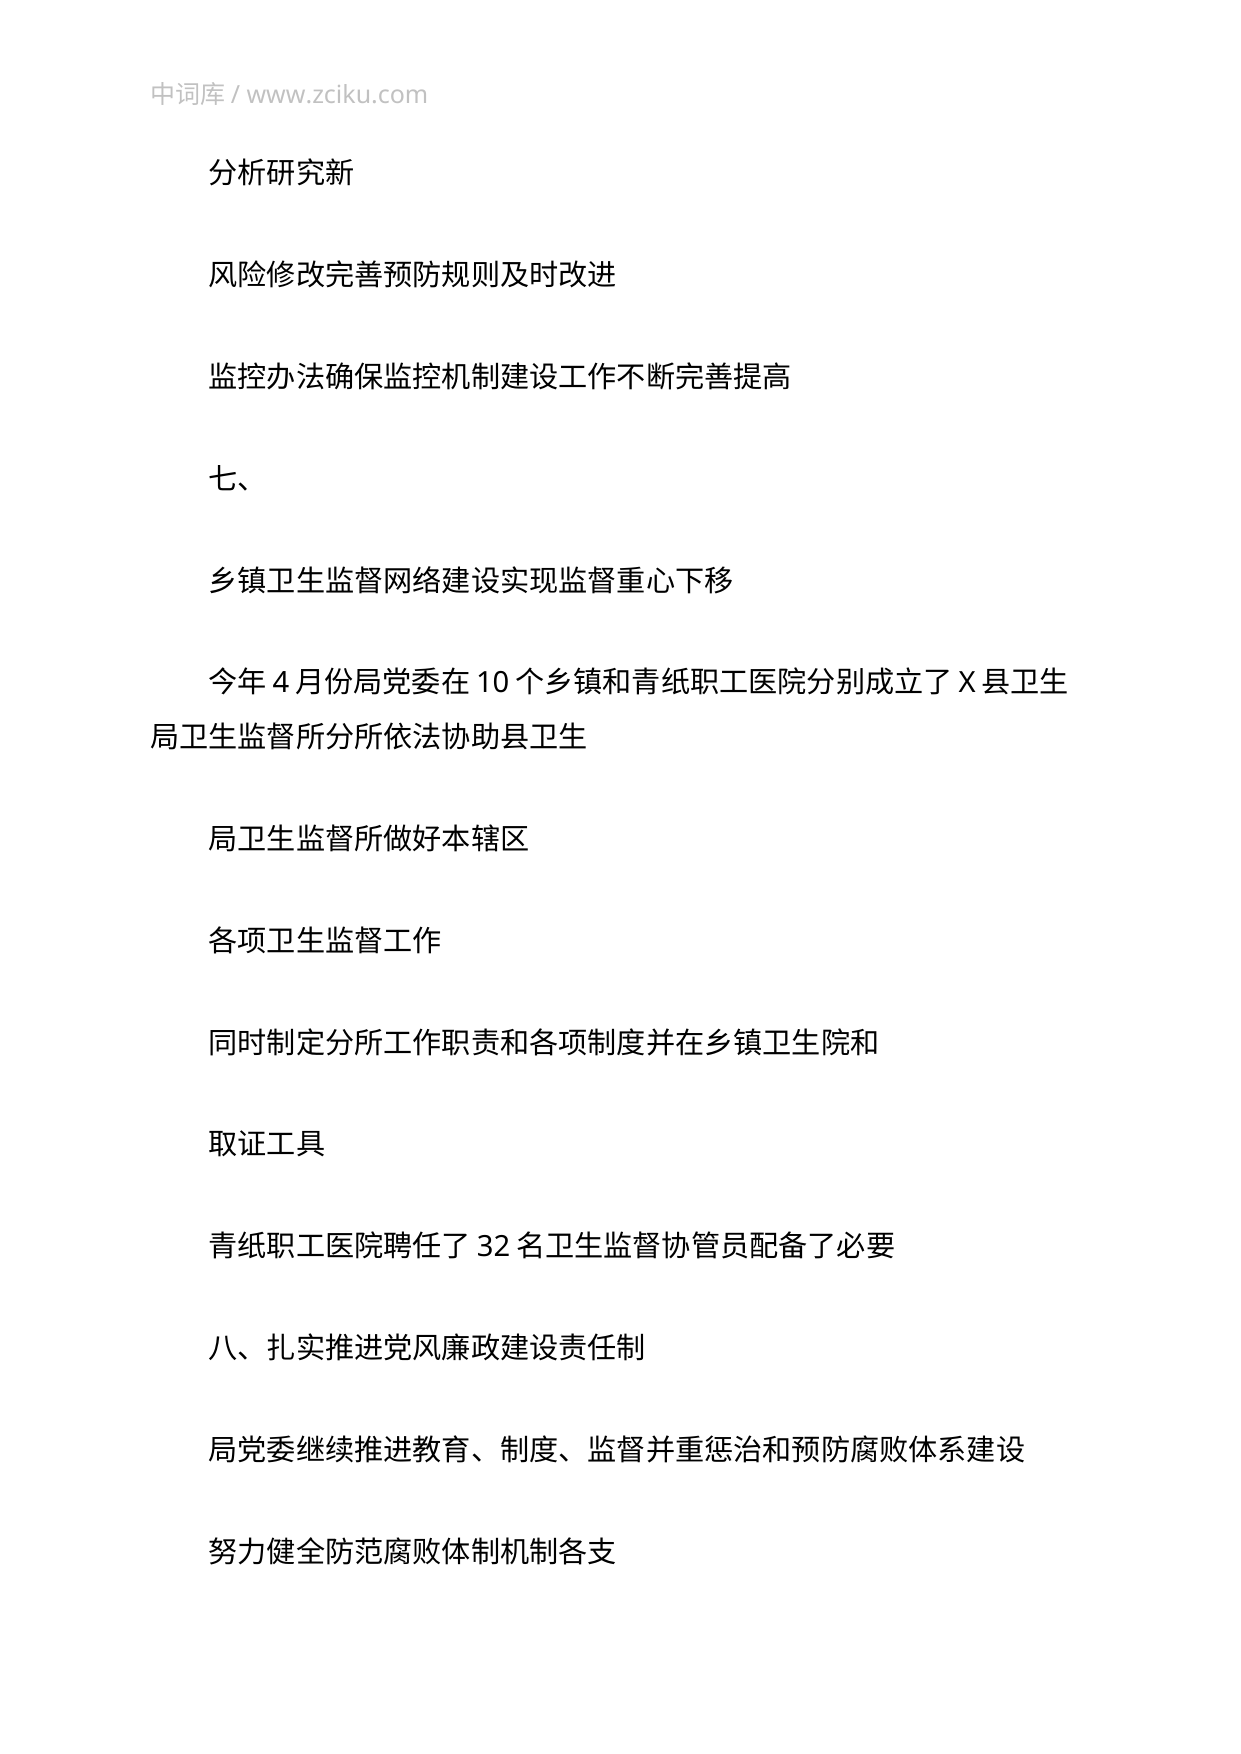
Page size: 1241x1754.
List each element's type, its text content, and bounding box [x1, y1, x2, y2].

text 局党委继续推进教育、制度、监督并重惩治和预防腐败体系建设 [150, 1426, 1090, 1469]
text 今年4月份局党委在10个乡镇和青纸职工医院分别成立了X县卫生局卫生监督所分所依法协助县卫生 [150, 659, 1090, 756]
text 八、扎实推进党风廉政建设责任制 [150, 1325, 1090, 1367]
text 风险修改完善预防规则及时改进 [150, 252, 1090, 294]
text 同时制定分所工作职责和各项制度并在乡镇卫生院和 [150, 1019, 1090, 1061]
text 局卫生监督所做好本辖区 [150, 816, 1090, 858]
text 青纸职工医院聘任了32名卫生监督协管员配备了必要 [150, 1223, 1090, 1265]
text 努力健全防范腐败体制机制各支 [150, 1528, 1090, 1571]
text 七、 [150, 455, 1090, 498]
text 乡镇卫生监督网络建设实现监督重心下移 [150, 557, 1090, 599]
text 各项卫生监督工作 [150, 917, 1090, 960]
text 分析研究新 [150, 150, 1090, 192]
text 取证工具 [150, 1121, 1090, 1163]
text 监控办法确保监控机制建设工作不断完善提高 [150, 353, 1090, 396]
